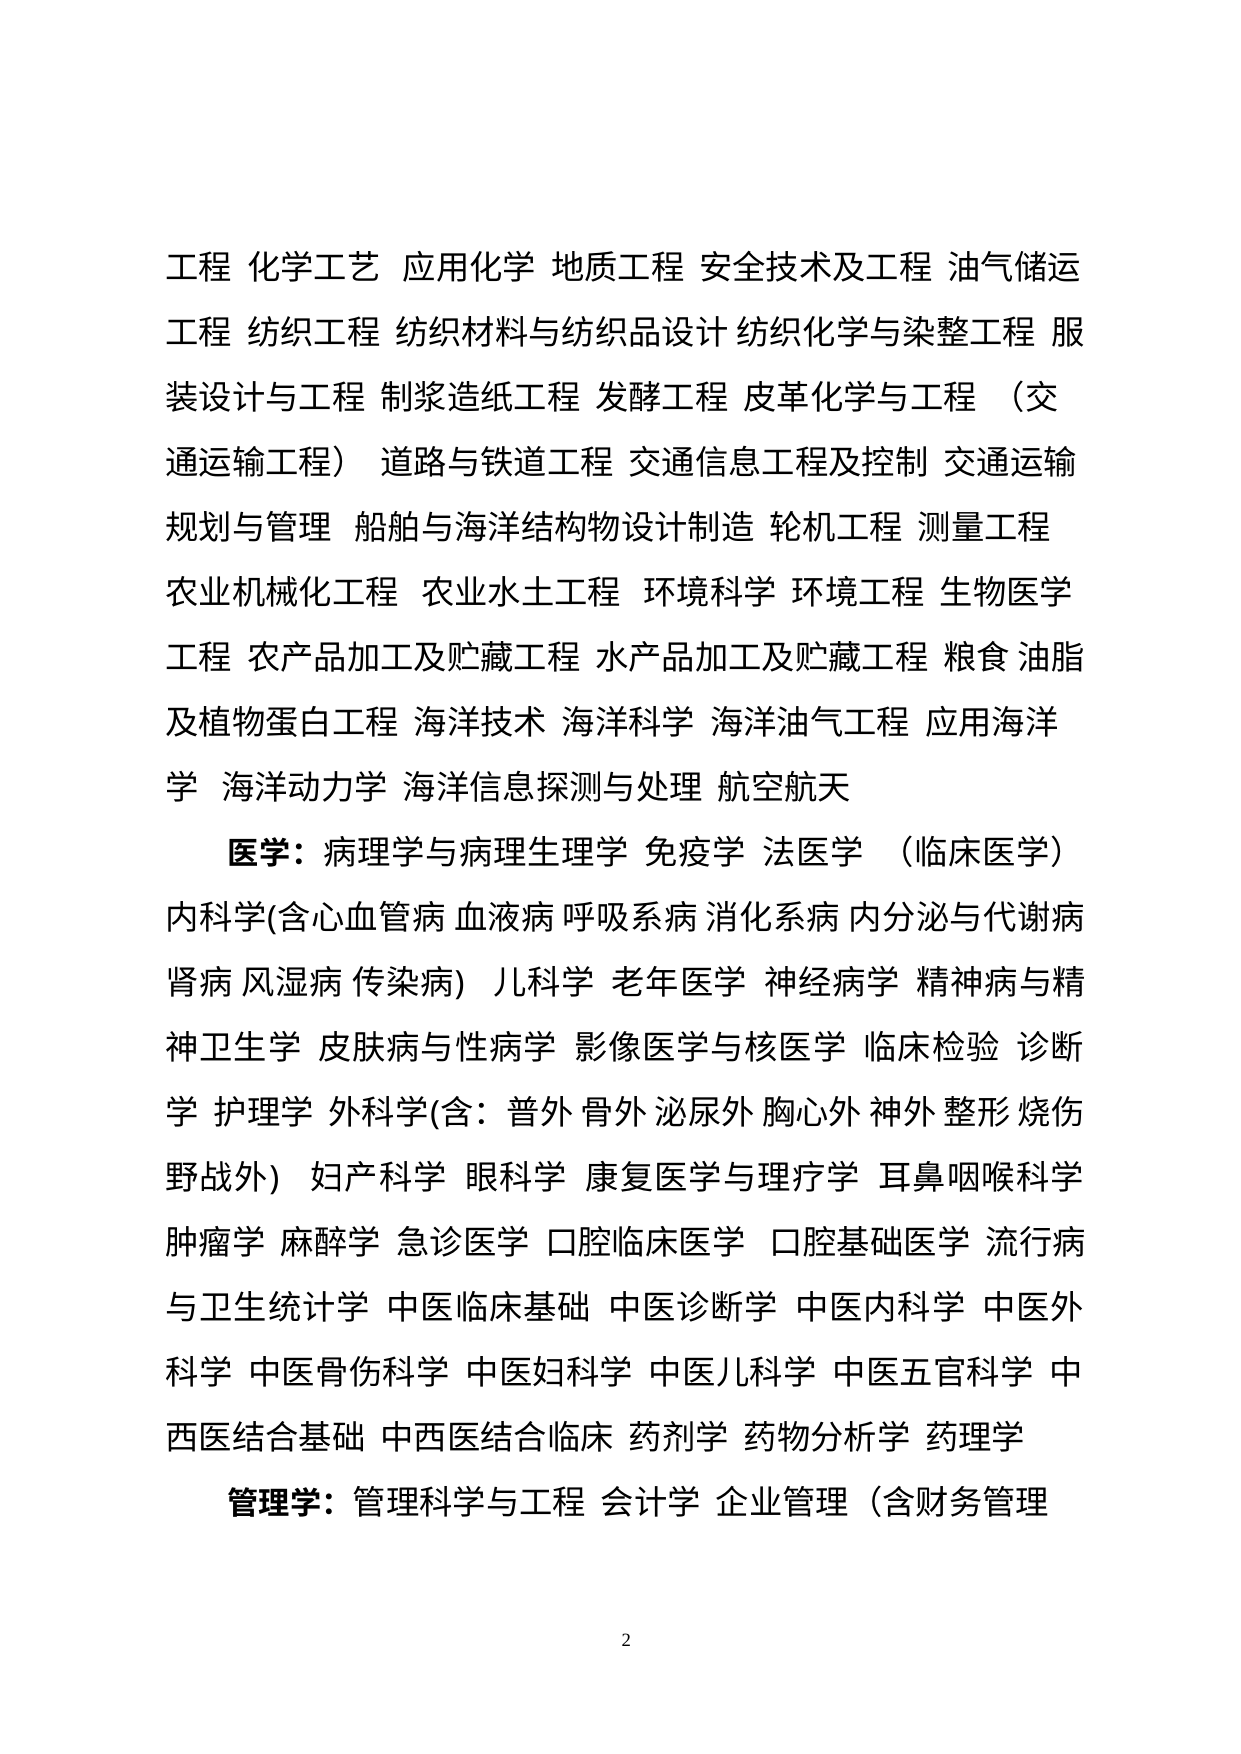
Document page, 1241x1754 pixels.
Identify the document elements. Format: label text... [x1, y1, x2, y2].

text 医学：病理学与病理生理学 免疫学 法医学 （临床医学） 内科学(含心血管病 血液病 呼吸系病 消化系病 内分泌与代谢病 肾病 风湿病 传染病) 儿科学 老年医学 神经病学 精神病与精神卫生学 皮肤病与性病学 影像医学与核医学 临床检验 诊断学 护理学 外科学(含：普外 骨外 泌尿外 胸心外 神外 整形 烧伤 野战外) 妇产科学 眼科学 康复医学与理疗学 耳鼻咽喉科学 肿瘤学 麻醉学 急诊医学 口腔临床医学 口腔基础医学 流行病与卫生统计学 中医临床基础 中医诊断学 中医内科学 中医外科学 中医骨伤科学 中医妇科学 中医儿科学 中医五官科学 中西医结合基础 中西医结合临床 药剂学 药物分析学 药理学 [165, 818, 1087, 1468]
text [165, 233, 1087, 818]
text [165, 1468, 1087, 1533]
